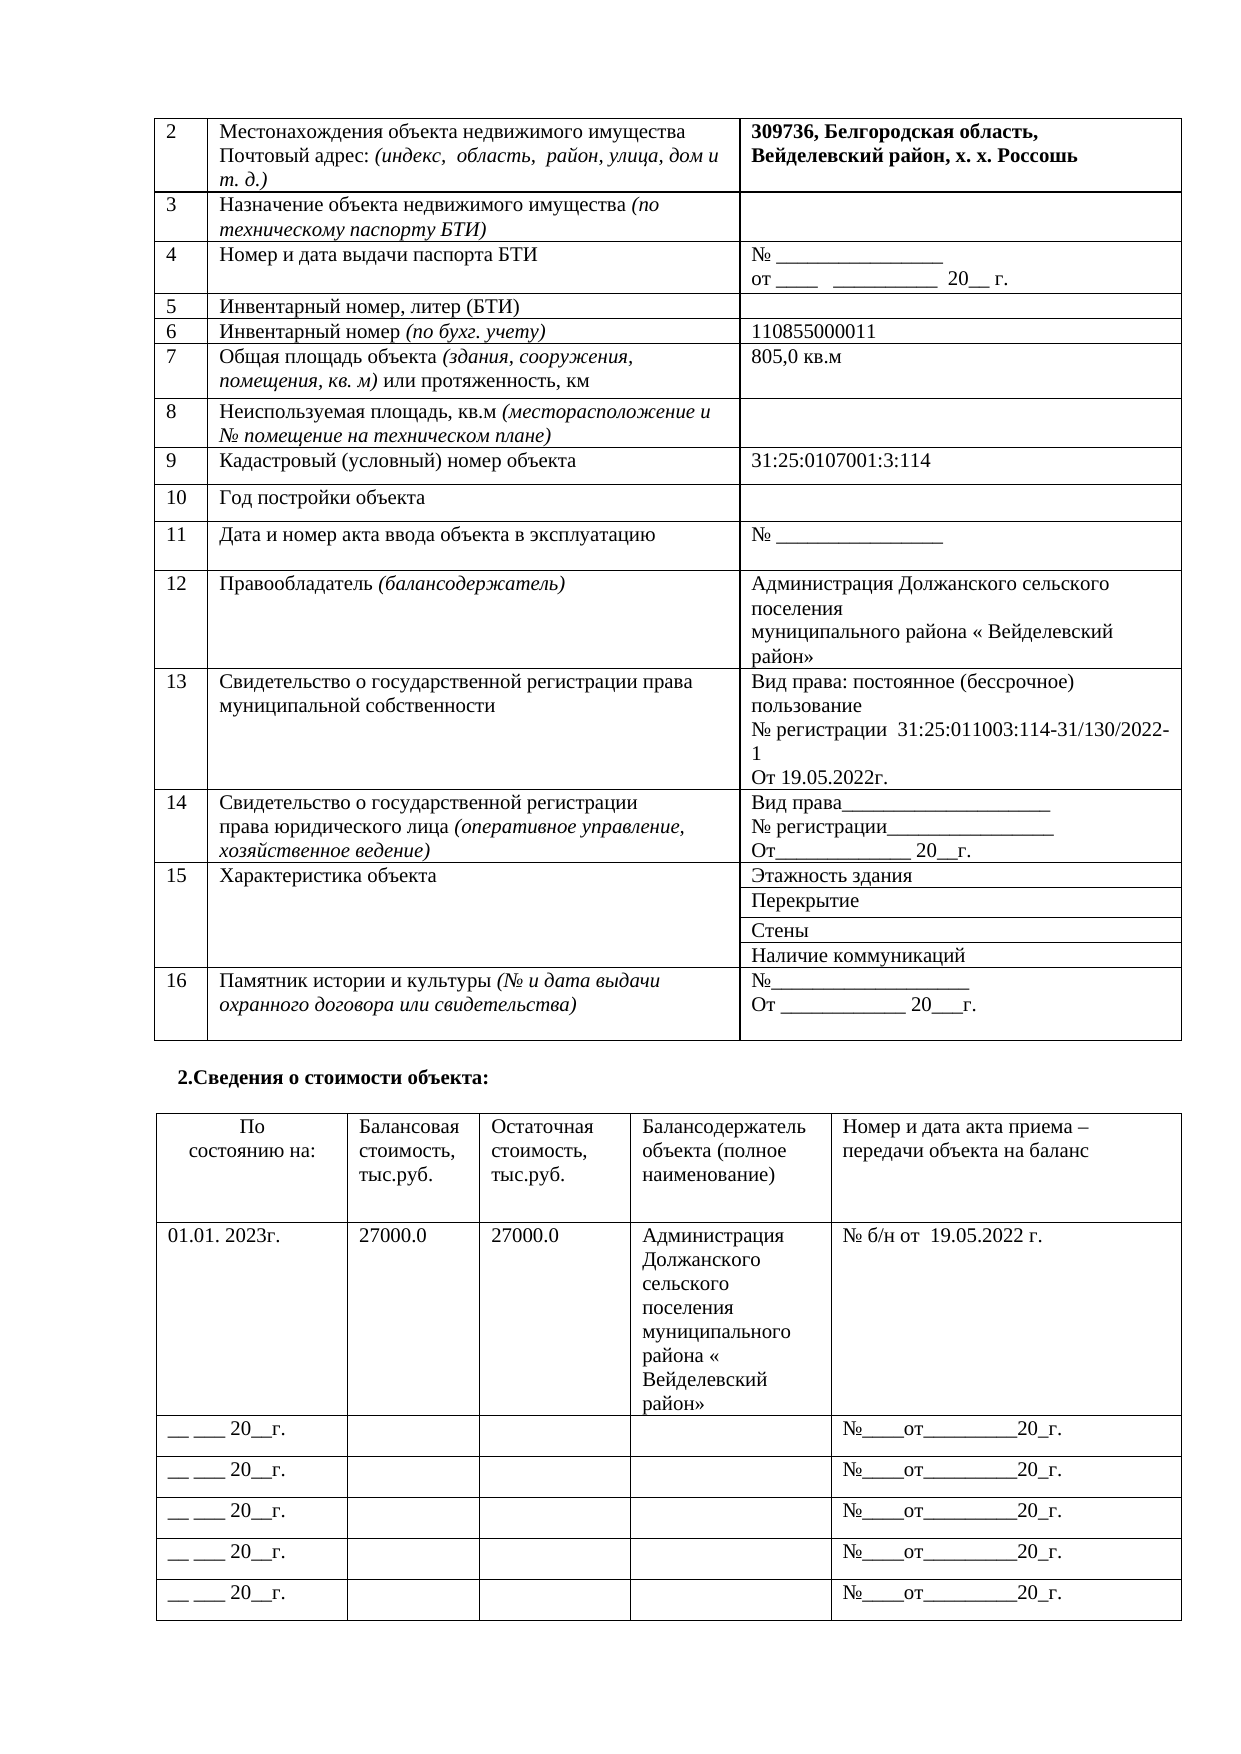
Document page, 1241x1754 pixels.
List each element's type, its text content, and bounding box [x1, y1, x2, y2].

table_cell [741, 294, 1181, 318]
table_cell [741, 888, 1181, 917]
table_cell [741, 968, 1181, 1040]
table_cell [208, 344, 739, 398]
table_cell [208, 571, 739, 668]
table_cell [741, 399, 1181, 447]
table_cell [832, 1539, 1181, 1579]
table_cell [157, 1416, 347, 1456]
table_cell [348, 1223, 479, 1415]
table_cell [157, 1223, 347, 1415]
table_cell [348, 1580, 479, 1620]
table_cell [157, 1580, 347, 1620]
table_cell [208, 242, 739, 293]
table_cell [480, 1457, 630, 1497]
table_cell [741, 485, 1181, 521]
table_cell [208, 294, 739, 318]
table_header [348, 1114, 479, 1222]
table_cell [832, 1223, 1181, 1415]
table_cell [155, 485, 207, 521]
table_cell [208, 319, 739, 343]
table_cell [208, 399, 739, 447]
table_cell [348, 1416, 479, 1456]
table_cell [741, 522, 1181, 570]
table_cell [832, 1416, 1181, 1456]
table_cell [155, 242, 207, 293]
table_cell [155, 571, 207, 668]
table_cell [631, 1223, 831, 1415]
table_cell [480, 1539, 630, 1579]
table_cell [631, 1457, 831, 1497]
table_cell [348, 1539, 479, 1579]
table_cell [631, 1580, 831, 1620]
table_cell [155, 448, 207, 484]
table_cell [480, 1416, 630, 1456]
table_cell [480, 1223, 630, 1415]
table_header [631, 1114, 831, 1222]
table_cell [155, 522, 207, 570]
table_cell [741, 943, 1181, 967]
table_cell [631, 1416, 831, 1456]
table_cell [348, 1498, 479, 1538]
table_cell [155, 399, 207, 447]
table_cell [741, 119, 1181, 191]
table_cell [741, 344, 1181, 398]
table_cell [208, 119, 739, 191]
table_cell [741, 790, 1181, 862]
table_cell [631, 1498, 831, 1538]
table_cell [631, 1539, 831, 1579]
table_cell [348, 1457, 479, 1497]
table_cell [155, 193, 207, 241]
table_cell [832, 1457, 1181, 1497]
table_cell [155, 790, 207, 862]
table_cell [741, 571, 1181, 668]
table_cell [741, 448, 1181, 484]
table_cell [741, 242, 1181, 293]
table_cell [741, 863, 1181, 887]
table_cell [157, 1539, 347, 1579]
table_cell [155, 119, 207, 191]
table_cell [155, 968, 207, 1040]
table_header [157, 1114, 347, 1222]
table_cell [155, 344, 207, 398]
text 2.Сведения о стоимости объекта: [177, 1065, 1152, 1089]
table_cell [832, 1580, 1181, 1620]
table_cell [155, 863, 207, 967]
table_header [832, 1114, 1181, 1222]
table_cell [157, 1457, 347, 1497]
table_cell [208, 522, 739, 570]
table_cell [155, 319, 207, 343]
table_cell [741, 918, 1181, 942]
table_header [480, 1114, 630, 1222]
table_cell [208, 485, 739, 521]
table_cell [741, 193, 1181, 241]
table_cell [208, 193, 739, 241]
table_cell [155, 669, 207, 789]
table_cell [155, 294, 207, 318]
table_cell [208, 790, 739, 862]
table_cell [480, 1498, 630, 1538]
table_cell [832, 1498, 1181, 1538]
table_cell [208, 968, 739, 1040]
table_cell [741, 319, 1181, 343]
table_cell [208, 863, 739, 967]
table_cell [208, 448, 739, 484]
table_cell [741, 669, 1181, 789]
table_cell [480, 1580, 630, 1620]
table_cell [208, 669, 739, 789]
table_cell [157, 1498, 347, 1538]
